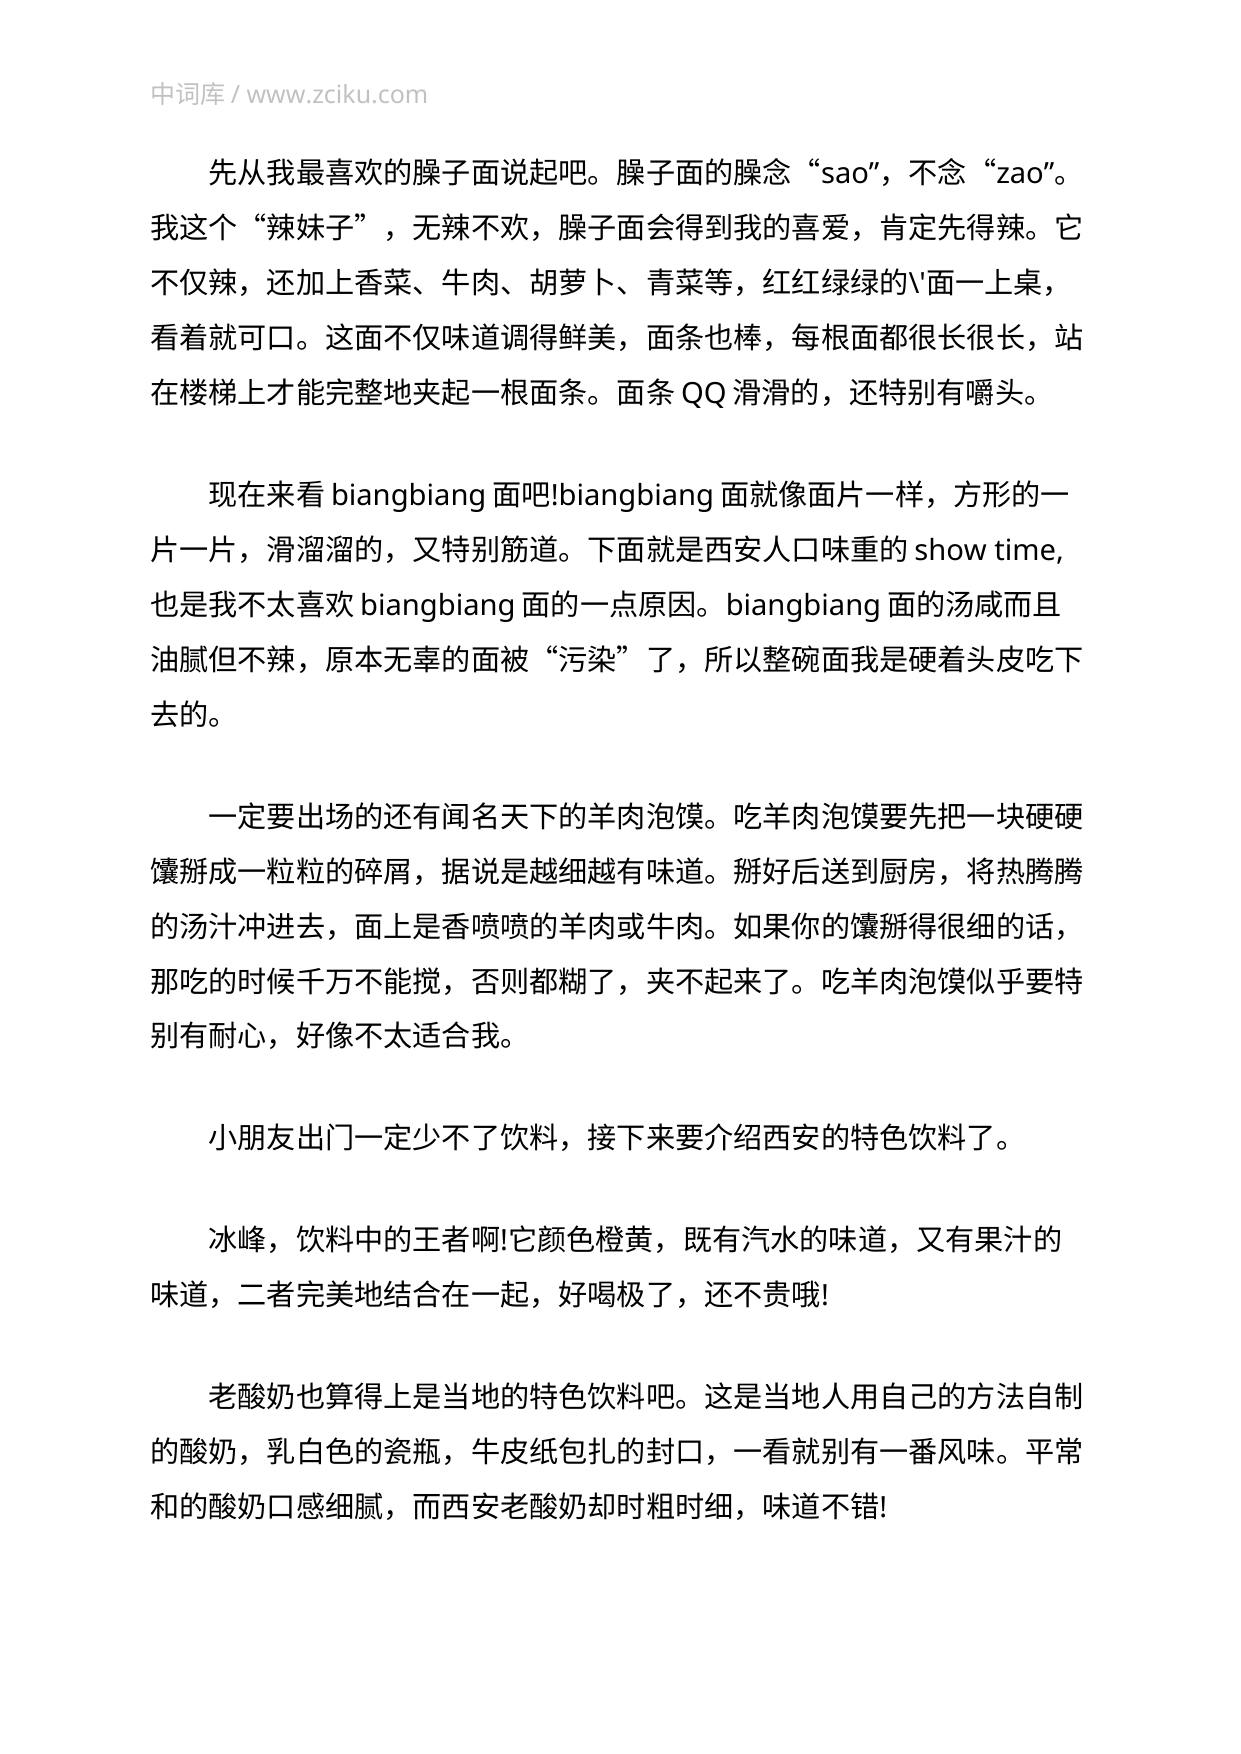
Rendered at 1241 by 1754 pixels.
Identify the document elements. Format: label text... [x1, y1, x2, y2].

text 先从我最喜欢的臊子面说起吧。臊子面的臊念“sao”，不念“zao”。我这个“辣妹子”，无辣不欢，臊子面会得到我的喜爱，肯定先得辣。它不仅辣，还加上香菜、牛肉、胡萝卜、青菜等，红红绿绿的\'面一上桌，看着就可口。这面不仅味道调得鲜美，面条也棒，每根面都很长很长，站在楼梯上才能完整地夹起一根面条。面条QQ滑滑的，还特别有嚼头。 [150, 150, 1090, 412]
text 老酸奶也算得上是当地的特色饮料吧。这是当地人用自己的方法自制的酸奶，乳白色的瓷瓶，牛皮纸包扎的封口，一看就别有一番风味。平常和的酸奶口感细腻，而西安老酸奶却时粗时细，味道不错! [150, 1373, 1090, 1526]
text 小朋友出门一定少不了饮料，接下来要介绍西安的特色饮料了。 [150, 1115, 1090, 1157]
text 一定要出场的还有闻名天下的羊肉泡馍。吃羊肉泡馍要先把一块硬硬馕掰成一粒粒的碎屑，据说是越细越有味道。掰好后送到厨房，将热腾腾的汤汁冲进去，面上是香喷喷的羊肉或牛肉。如果你的馕掰得很细的话，那吃的时候千万不能搅，否则都糊了，夹不起来了。吃羊肉泡馍似乎要特别有耐心，好像不太适合我。 [150, 793, 1090, 1055]
text 现在来看biangbiang面吧!biangbiang面就像面片一样，方形的一片一片，滑溜溜的，又特别筋道。下面就是西安人口味重的show time,也是我不太喜欢biangbiang面的一点原因。biangbiang面的汤咸而且油腻但不辣，原本无辜的面被“污染”了，所以整碗面我是硬着头皮吃下去的。 [150, 472, 1090, 734]
text 冰峰，饮料中的王者啊!它颜色橙黄，既有汽水的味道，又有果汁的味道，二者完美地结合在一起，好喝极了，还不贵哦! [150, 1217, 1090, 1314]
